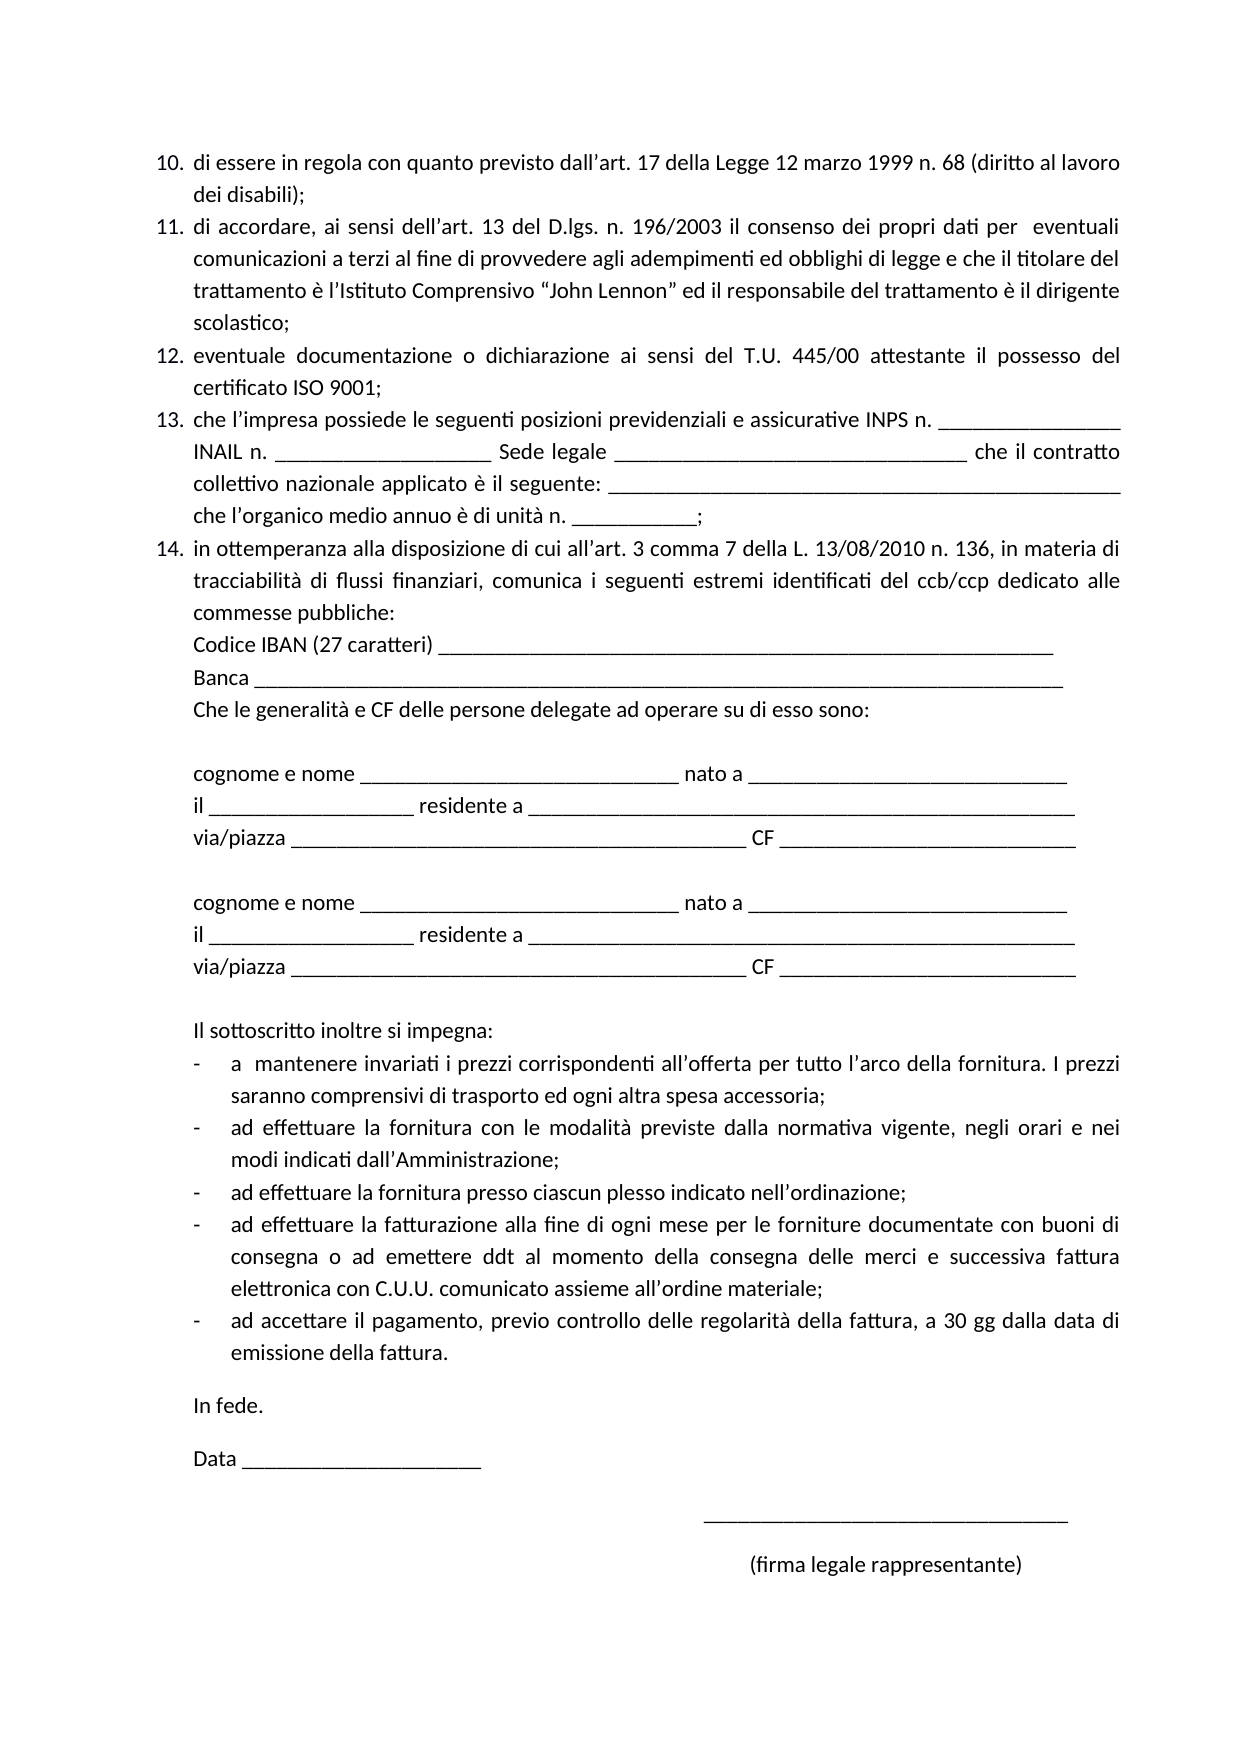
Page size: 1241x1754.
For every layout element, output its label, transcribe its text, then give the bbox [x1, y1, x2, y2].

list cognome e nome ____________________________ nato a ____________________________ [193, 888, 1122, 916]
text Data _____________________ [193, 1444, 1122, 1473]
list via/piazza ________________________________________ CF __________________________ [193, 952, 1122, 980]
list che l’impresa possiede le seguenti posizioni previdenziali e assicurative INPS n. ________________ INAIL n. ___________________ Sede legale _______________________________ che il contratto collettivo nazionale applicato è il seguente: _____________________________________________ che l’organico medio annuo è di unità n. ___________; [156, 405, 1122, 530]
list ad effettuare la fornitura con le modalità previste dalla normativa vigente, negli orari e nei modi indicati dall’Amministrazione; [193, 1113, 1122, 1173]
list ad effettuare la fatturazione alla fine di ogni mese per le forniture documentate con buoni di consegna o ad emettere ddt al momento della consegna delle merci e successiva fattura elettronica con C.U.U. comunicato assieme all’ordine materiale; [193, 1210, 1122, 1302]
list in ottemperanza alla disposizione di cui all’art. 3 comma 7 della L. 13/08/2010 n. 136, in materia di tracciabilità di flussi finanziari, comunica i seguenti estremi identificati del ccb/ccp dedicato alle commesse pubbliche: [156, 534, 1122, 626]
list il __________________ residente a ________________________________________________ [193, 920, 1122, 948]
list a mantenere invariati i prezzi corrispondenti all’offerta per tutto l’arco della fornitura. I prezzi saranno comprensivi di trasporto ed ogni altra spesa accessoria; [193, 1049, 1122, 1109]
list Banca _______________________________________________________________________ [193, 663, 1122, 691]
list Codice IBAN (27 caratteri) ______________________________________________________ [193, 630, 1122, 658]
text (firma legale rappresentante) [193, 1551, 1122, 1579]
list via/piazza ________________________________________ CF __________________________ [193, 823, 1122, 852]
list ad accettare il pagamento, previo controllo delle regolarità della fattura, a 30 gg dalla data di emissione della fattura. [193, 1306, 1122, 1367]
list di essere in regola con quanto previsto dall’art. 17 della Legge 12 marzo 1999 n. 68 (diritto al lavoro dei disabili); [156, 148, 1122, 208]
text In fede. [193, 1392, 1122, 1419]
list eventuale documentazione o dichiarazione ai sensi del T.U. 445/00 attestante il possesso del certificato ISO 9001; [156, 341, 1122, 401]
list il __________________ residente a ________________________________________________ [193, 791, 1122, 819]
list di accordare, ai sensi dell’art. 13 del D.lgs. n. 196/2003 il consenso dei propri dati per eventuali comunicazioni a terzi al fine di provvedere agli adempimenti ed obblighi di legge e che il titolare del trattamento è l’Istituto Comprensivo “John Lennon” ed il responsabile del trattamento è il dirigente scolastico; [156, 212, 1122, 337]
list Il sottoscritto inoltre si impegna: [193, 1017, 1122, 1045]
list ad effettuare la fornitura presso ciascun plesso indicato nell’ordinazione; [193, 1178, 1122, 1206]
list cognome e nome ____________________________ nato a ____________________________ [193, 759, 1122, 787]
text ________________________________ [193, 1498, 1122, 1526]
list Che le generalità e CF delle persone delegate ad operare su di esso sono: [193, 695, 1122, 723]
